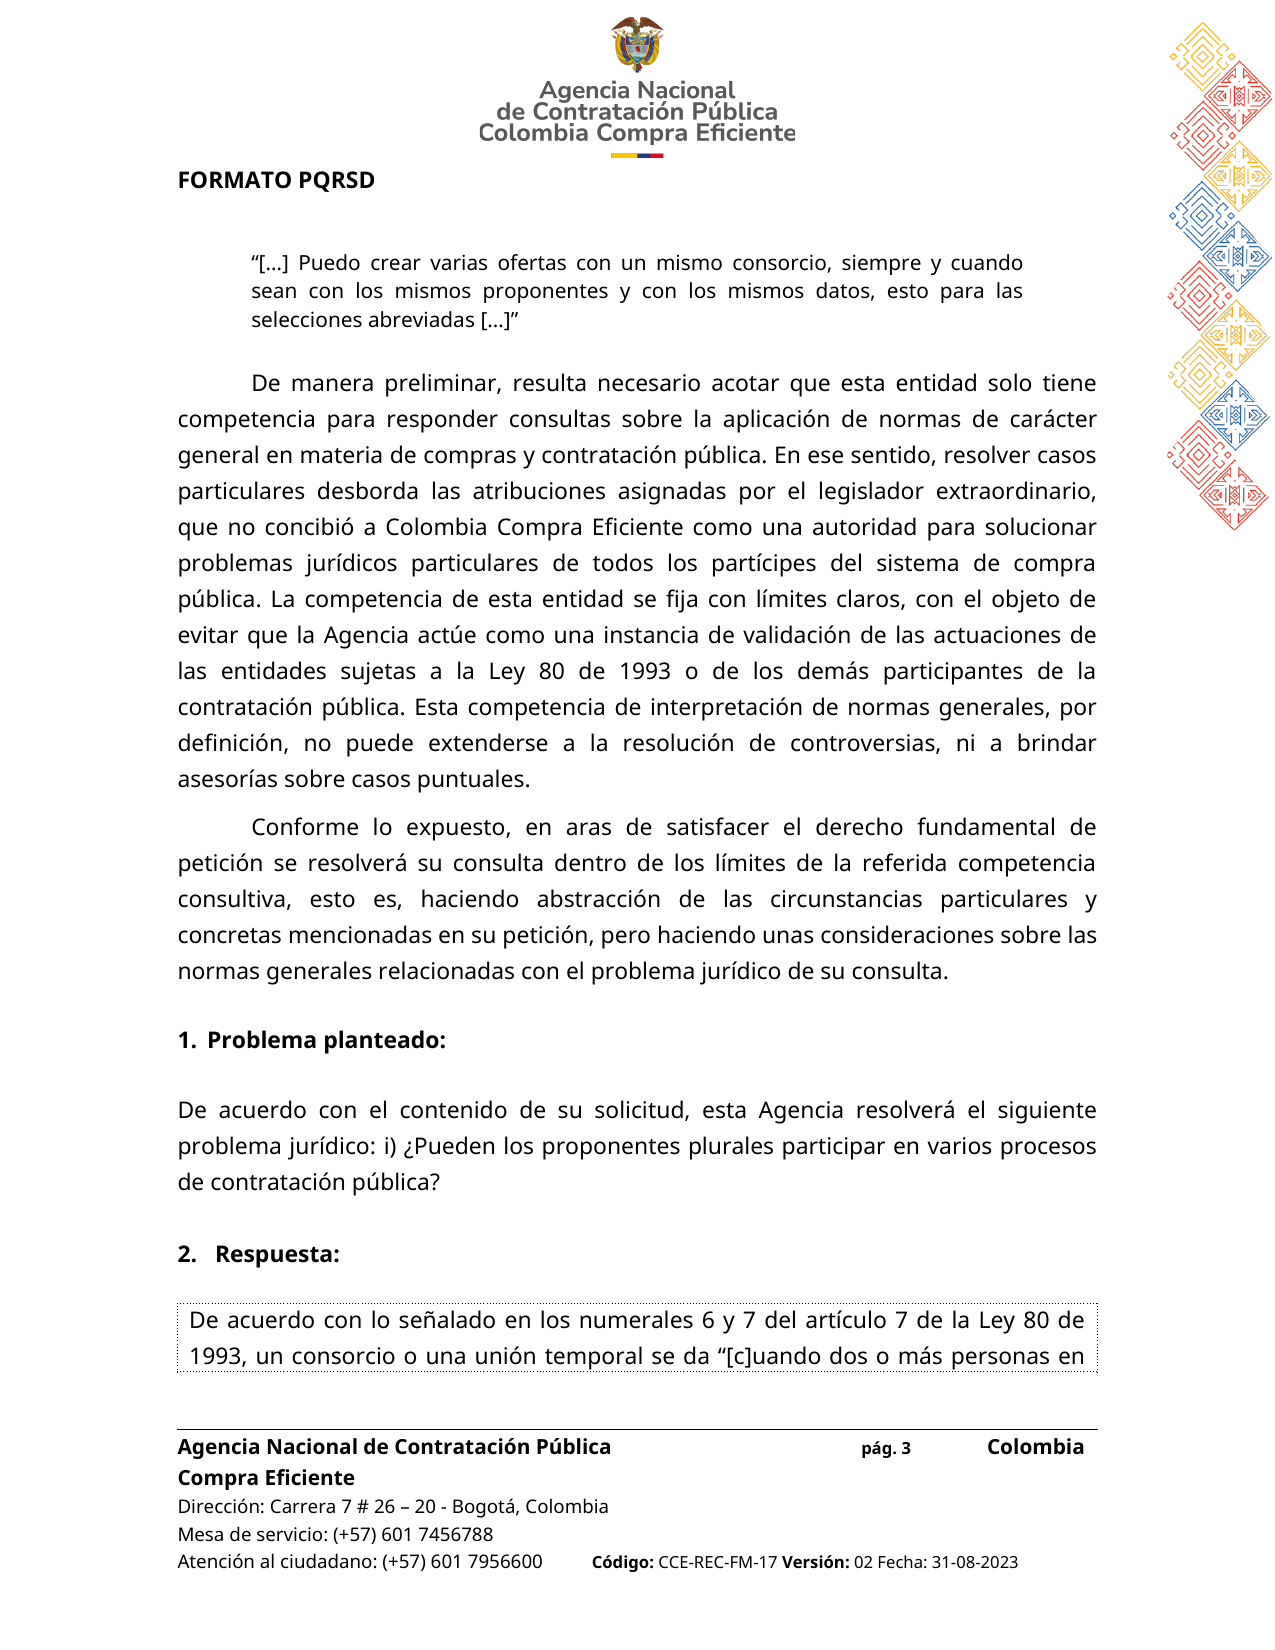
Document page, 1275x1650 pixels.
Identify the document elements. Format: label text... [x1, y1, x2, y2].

picture [479, 17, 796, 158]
text De manera preliminar, resulta necesario acotar que esta entidad solo tiene competencia para responder consultas sobre la aplicación de normas de carácter general en materia de compras y contratación pública. En ese sentido, resolver casos particulares desborda las atribuciones asignadas por el legislador extraordinario, que no concibió a Colombia Compra Eficiente como una autoridad para solucionar problemas jurídicos particulares de todos los partícipes del sistema de compra pública. La competencia de esta entidad se fija con límites claros, con el objeto de evitar que la Agencia actúe como una instancia de validación de las actuaciones de las entidades sujetas a la Ley 80 de 1993 o de los demás participantes de la contratación pública. Esta competencia de interpretación de normas generales, por definición, no puede extenderse a la resolución de controversias, ni a brindar asesorías sobre casos puntuales. [177, 367, 1098, 794]
text De acuerdo con el contenido de su solicitud, esta Agencia resolverá el siguiente problema jurídico: i) ¿Pueden los proponentes plurales participar en varios procesos de contratación pública? [177, 1094, 1098, 1197]
text Conforme lo expuesto, en aras de satisfacer el derecho fundamental de petición se resolverá su consulta dentro de los límites de la referida competencia consultiva, esto es, haciendo abstracción de las circunstancias particulares y concretas mencionadas en su petición, pero haciendo unas consideraciones sobre las normas generales relacionadas con el problema jurídico de su consulta. [177, 811, 1098, 986]
list Respuesta: [177, 1238, 1098, 1269]
text “[…] Puedo crear varias ofertas con un mismo consorcio, siempre y cuando sean con los mismos proponentes y con los mismos datos, esto para las selecciones abreviadas […]” [251, 248, 1024, 333]
picture [1165, 22, 1272, 528]
list Problema planteado: [177, 1024, 1098, 1056]
